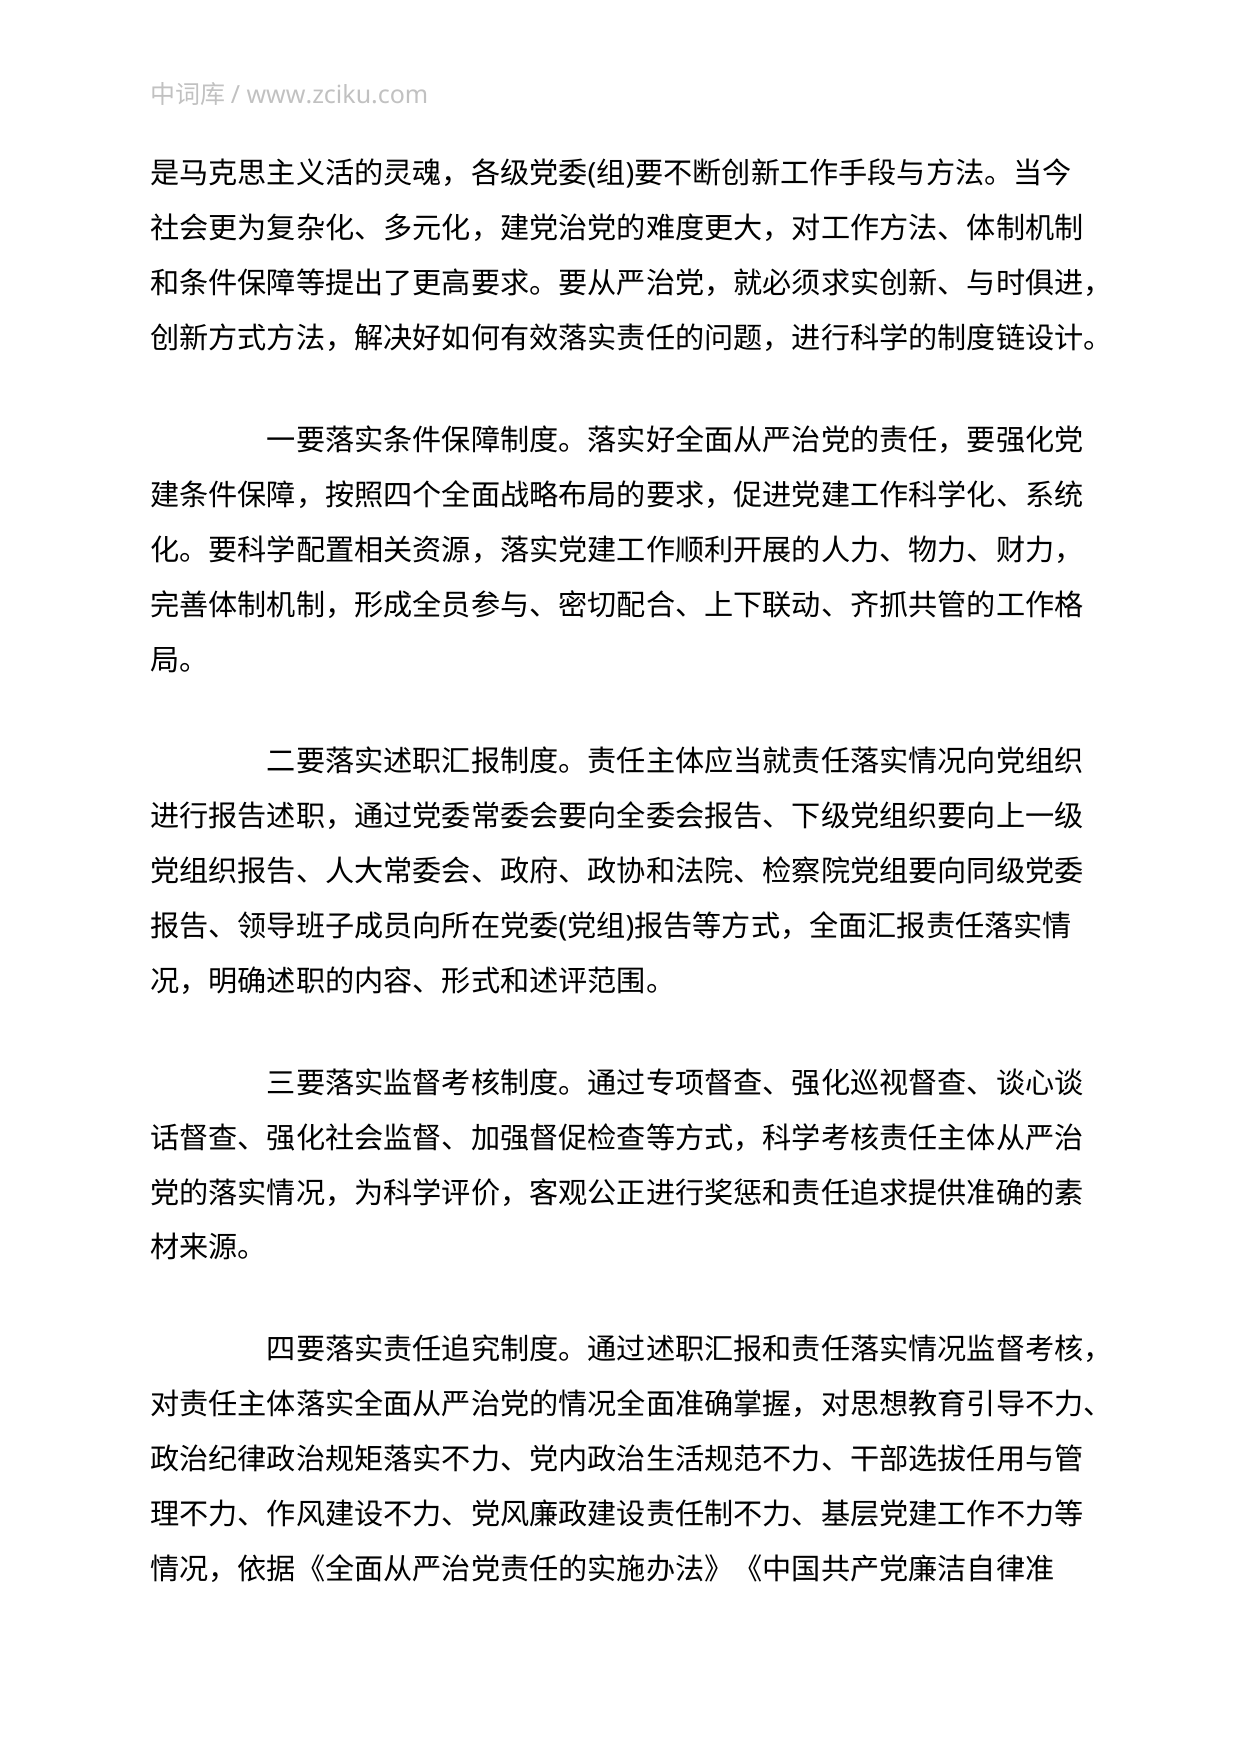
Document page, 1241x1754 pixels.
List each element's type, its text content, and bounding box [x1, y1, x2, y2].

text 三要落实监督考核制度。通过专项督查、强化巡视督查、谈心谈话督查、强化社会监督、加强督促检查等方式，科学考核责任主体从严治党的落实情况，为科学评价，客观公正进行奖惩和责任追求提供准确的素材来源。 [150, 1059, 1090, 1266]
text 二要落实述职汇报制度。责任主体应当就责任落实情况向党组织进行报告述职，通过党委常委会要向全委会报告、下级党组织要向上一级党组织报告、人大常委会、政府、政协和法院、检察院党组要向同级党委报告、领导班子成员向所在党委(党组)报告等方式，全面汇报责任落实情况，明确述职的内容、形式和述评范围。 [150, 738, 1090, 1000]
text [150, 150, 1090, 357]
text 一要落实条件保障制度。落实好全面从严治党的责任，要强化党建条件保障，按照四个全面战略布局的要求，促进党建工作科学化、系统化。要科学配置相关资源，落实党建工作顺利开展的人力、物力、财力，完善体制机制，形成全员参与、密切配合、上下联动、齐抓共管的工作格局。 [150, 417, 1090, 678]
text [150, 1326, 1090, 1588]
